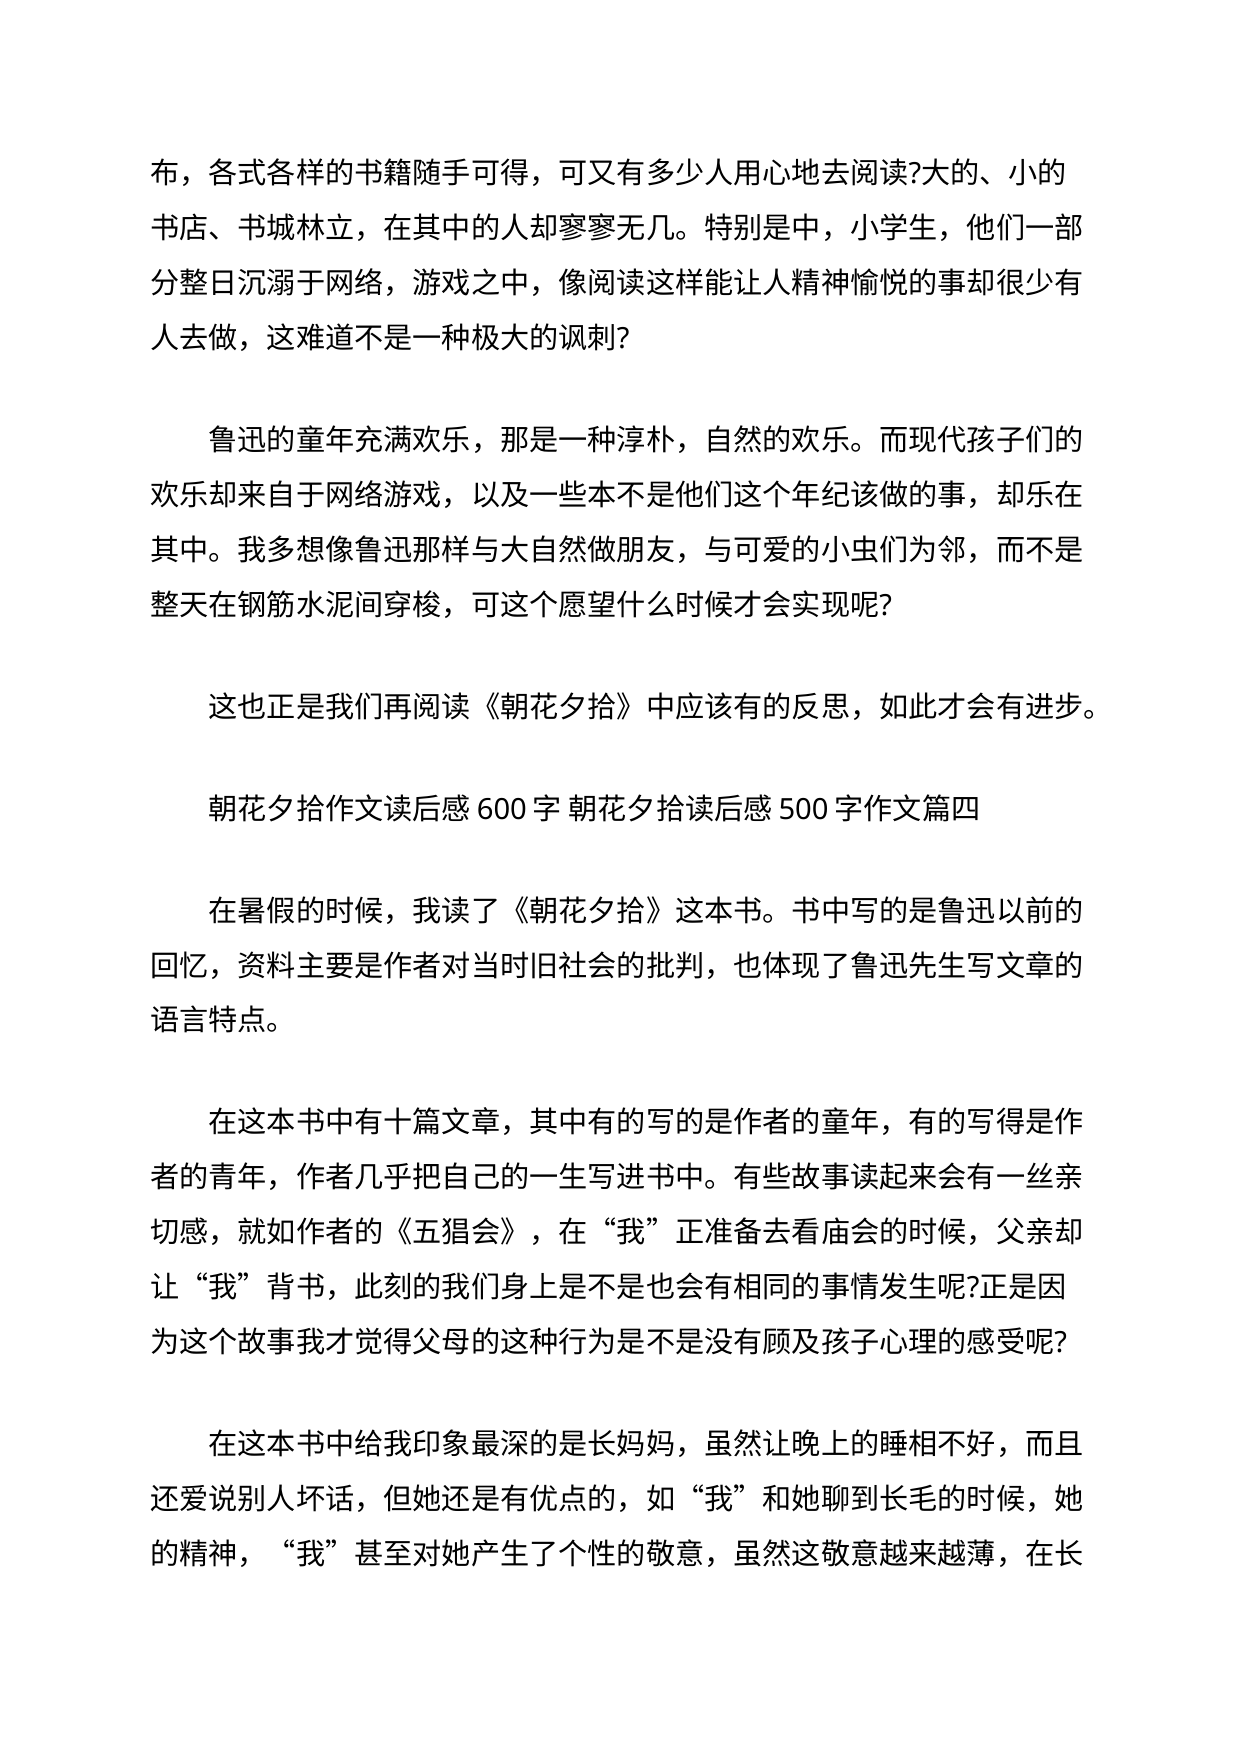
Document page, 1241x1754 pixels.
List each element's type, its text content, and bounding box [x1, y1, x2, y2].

text 鲁迅的童年充满欢乐，那是一种淳朴，自然的欢乐。而现代孩子们的欢乐却来自于网络游戏，以及一些本不是他们这个年纪该做的事，却乐在其中。我多想像鲁迅那样与大自然做朋友，与可爱的小虫们为邻，而不是整天在钢筋水泥间穿梭，可这个愿望什么时候才会实现呢? [150, 417, 1090, 624]
text 这也正是我们再阅读《朝花夕拾》中应该有的反思，如此才会有进步。 [150, 683, 1090, 726]
text 在这本书中有十篇文章，其中有的写的是作者的童年，有的写得是作者的青年，作者几乎把自己的一生写进书中。有些故事读起来会有一丝亲切感，就如作者的《五猖会》，在“我”正准备去看庙会的时候，父亲却让“我”背书，此刻的我们身上是不是也会有相同的事情发生呢?正是因为这个故事我才觉得父母的这种行为是不是没有顾及孩子心理的感受呢? [150, 1099, 1090, 1361]
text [150, 1420, 1090, 1572]
text 在暑假的时候，我读了《朝花夕拾》这本书。书中写的是鲁迅以前的回忆，资料主要是作者对当时旧社会的批判，也体现了鲁迅先生写文章的语言特点。 [150, 887, 1090, 1039]
text 朝花夕拾作文读后感600字 朝花夕拾读后感500字作文篇四 [150, 785, 1090, 828]
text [150, 150, 1090, 357]
